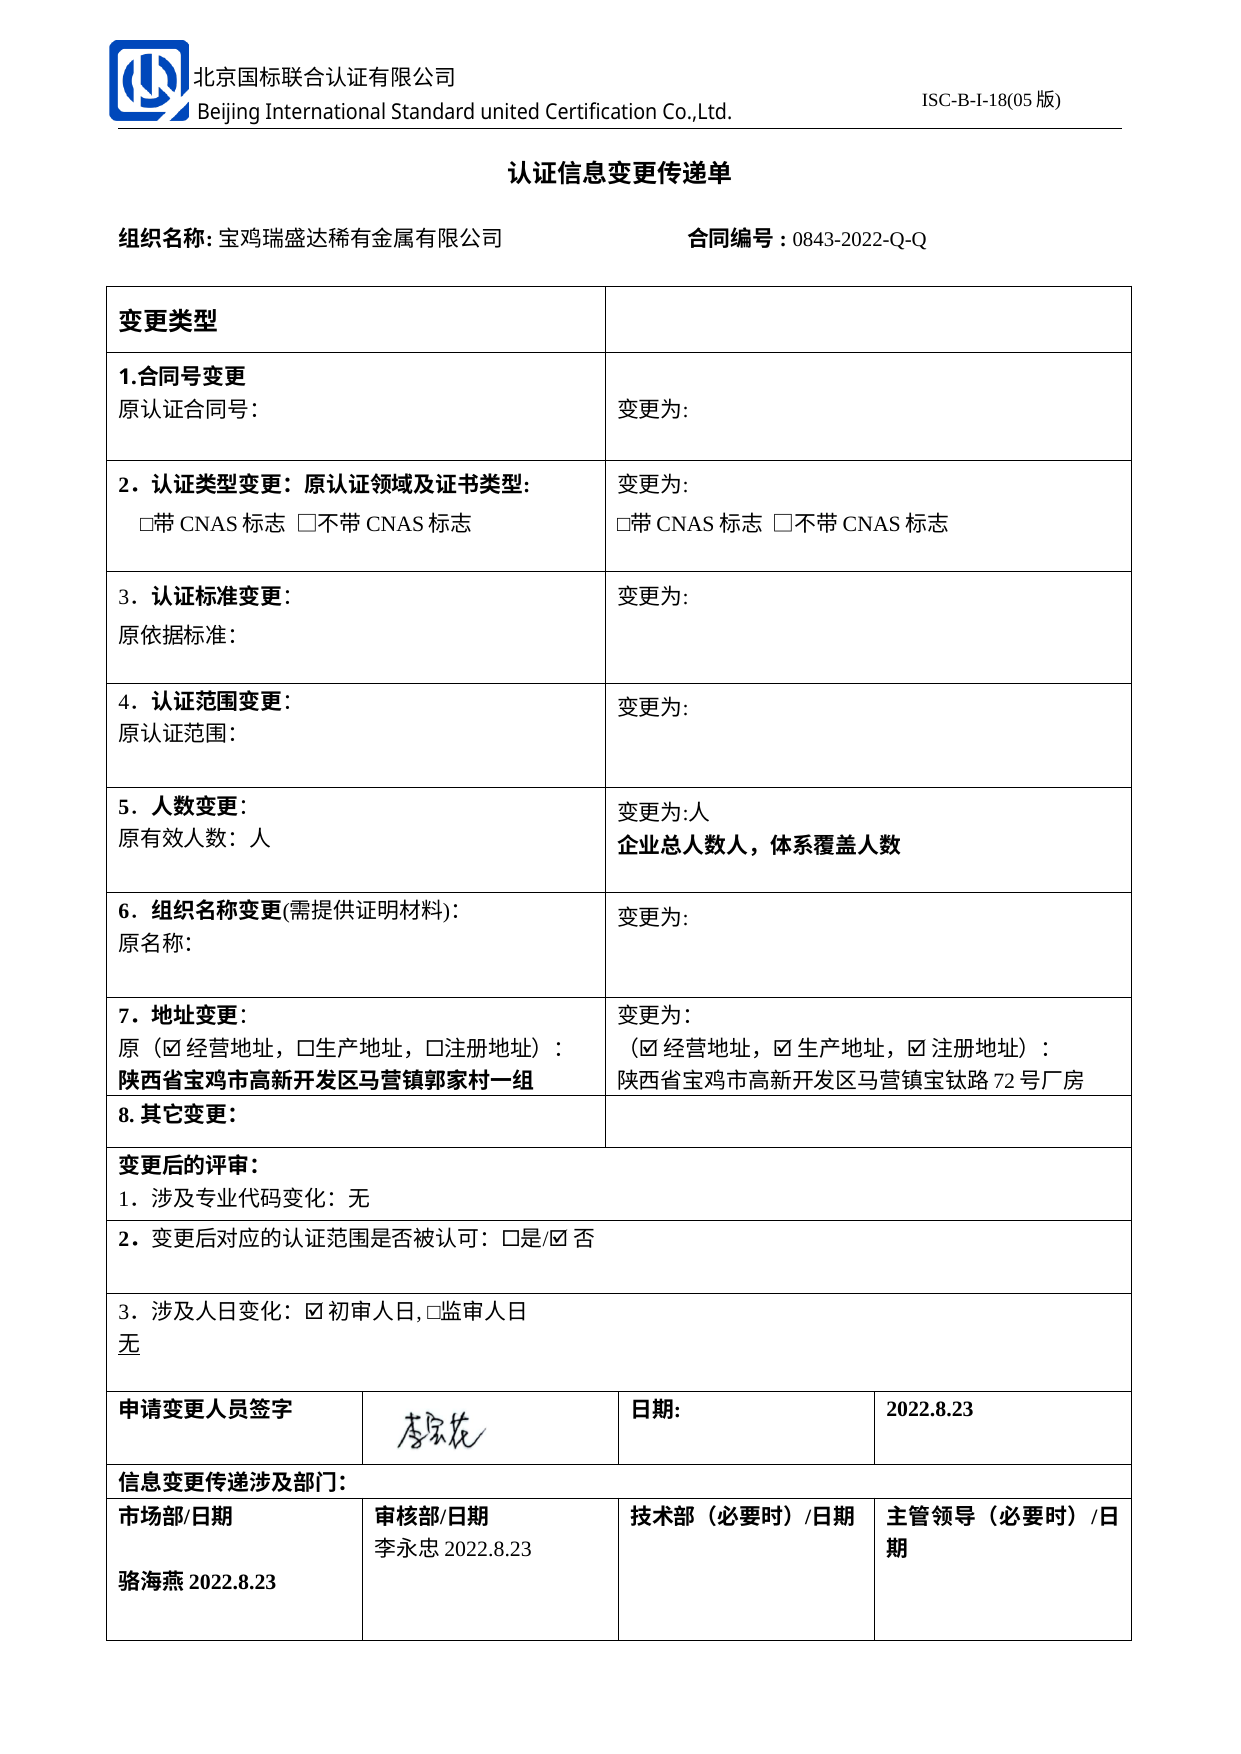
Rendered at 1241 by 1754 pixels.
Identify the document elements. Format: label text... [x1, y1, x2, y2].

table_header [606, 287, 1131, 352]
table_cell 2022.8.23 [875, 1392, 1131, 1464]
table_cell 6．组织名称变更(需提供证明材料)： 原名称： [107, 893, 605, 997]
table_cell 变更为: [606, 893, 1131, 997]
table_cell 申请变更人员签字 [107, 1392, 362, 1464]
table_cell 3．涉及人日变化：初审人日, □监审人日 无 [107, 1294, 1131, 1391]
table_cell 变更为: [606, 572, 1131, 682]
table_cell 市场部/日期 骆海燕 2022.8.23 [107, 1499, 362, 1639]
table_cell 技术部（必要时）/日期 [619, 1499, 874, 1639]
table_cell 认证类型变更：原认证领域及证书类型: □带CNAS标志 □不带CNAS标志 [107, 461, 605, 571]
table_cell 变更为:人 企业总人数人，体系覆盖人数 [606, 788, 1131, 892]
text 认证信息变更传递单 [118, 139, 1122, 204]
picture [109, 40, 189, 121]
table_cell 变更后的评审： 1．涉及专业代码变化：无 [107, 1148, 1131, 1220]
table_cell 7．地址变更： 原（经营地址，生产地址，注册地址）： 陕西省宝鸡市高新开发区马营镇郭家村一组 [107, 998, 605, 1095]
table_cell 5．人数变更： 原有效人数：人 [107, 788, 605, 892]
table_cell 变更为: □带CNAS标志 □不带CNAS标志 [606, 461, 1131, 571]
table_cell 变更为: [606, 684, 1131, 787]
table_cell [363, 1392, 618, 1464]
table_cell 审核部/日期 李永忠2022.8.23 [363, 1499, 618, 1639]
text 组织名称: 宝鸡瑞盛达稀有金属有限公司 合同编号 : 0843-2022-Q-Q [118, 221, 1122, 253]
table_cell [606, 1096, 1131, 1147]
table_cell 1.合同号变更 原认证合同号： [107, 353, 605, 459]
table_cell 8. 其它变更： [107, 1096, 605, 1147]
table_cell 认证范围变更： 原认证范围： [107, 684, 605, 787]
table_header 变更类型 [107, 287, 605, 352]
table_cell 变更后对应的认证范围是否被认可：是/否 [107, 1221, 1131, 1292]
table_cell 信息变更传递涉及部门： [107, 1465, 1131, 1497]
table_cell 主管领导（必要时）/日期 [875, 1499, 1131, 1639]
table_cell 变更为： （经营地址，生产地址，注册地址）： 陕西省宝鸡市高新开发区马营镇宝钛路72号厂房 [606, 998, 1131, 1095]
table_cell 日期: [619, 1392, 874, 1464]
table_cell 变更为: [606, 353, 1131, 459]
table_cell 认证标准变更： 原依据标准： [107, 572, 605, 682]
picture [390, 1405, 493, 1454]
